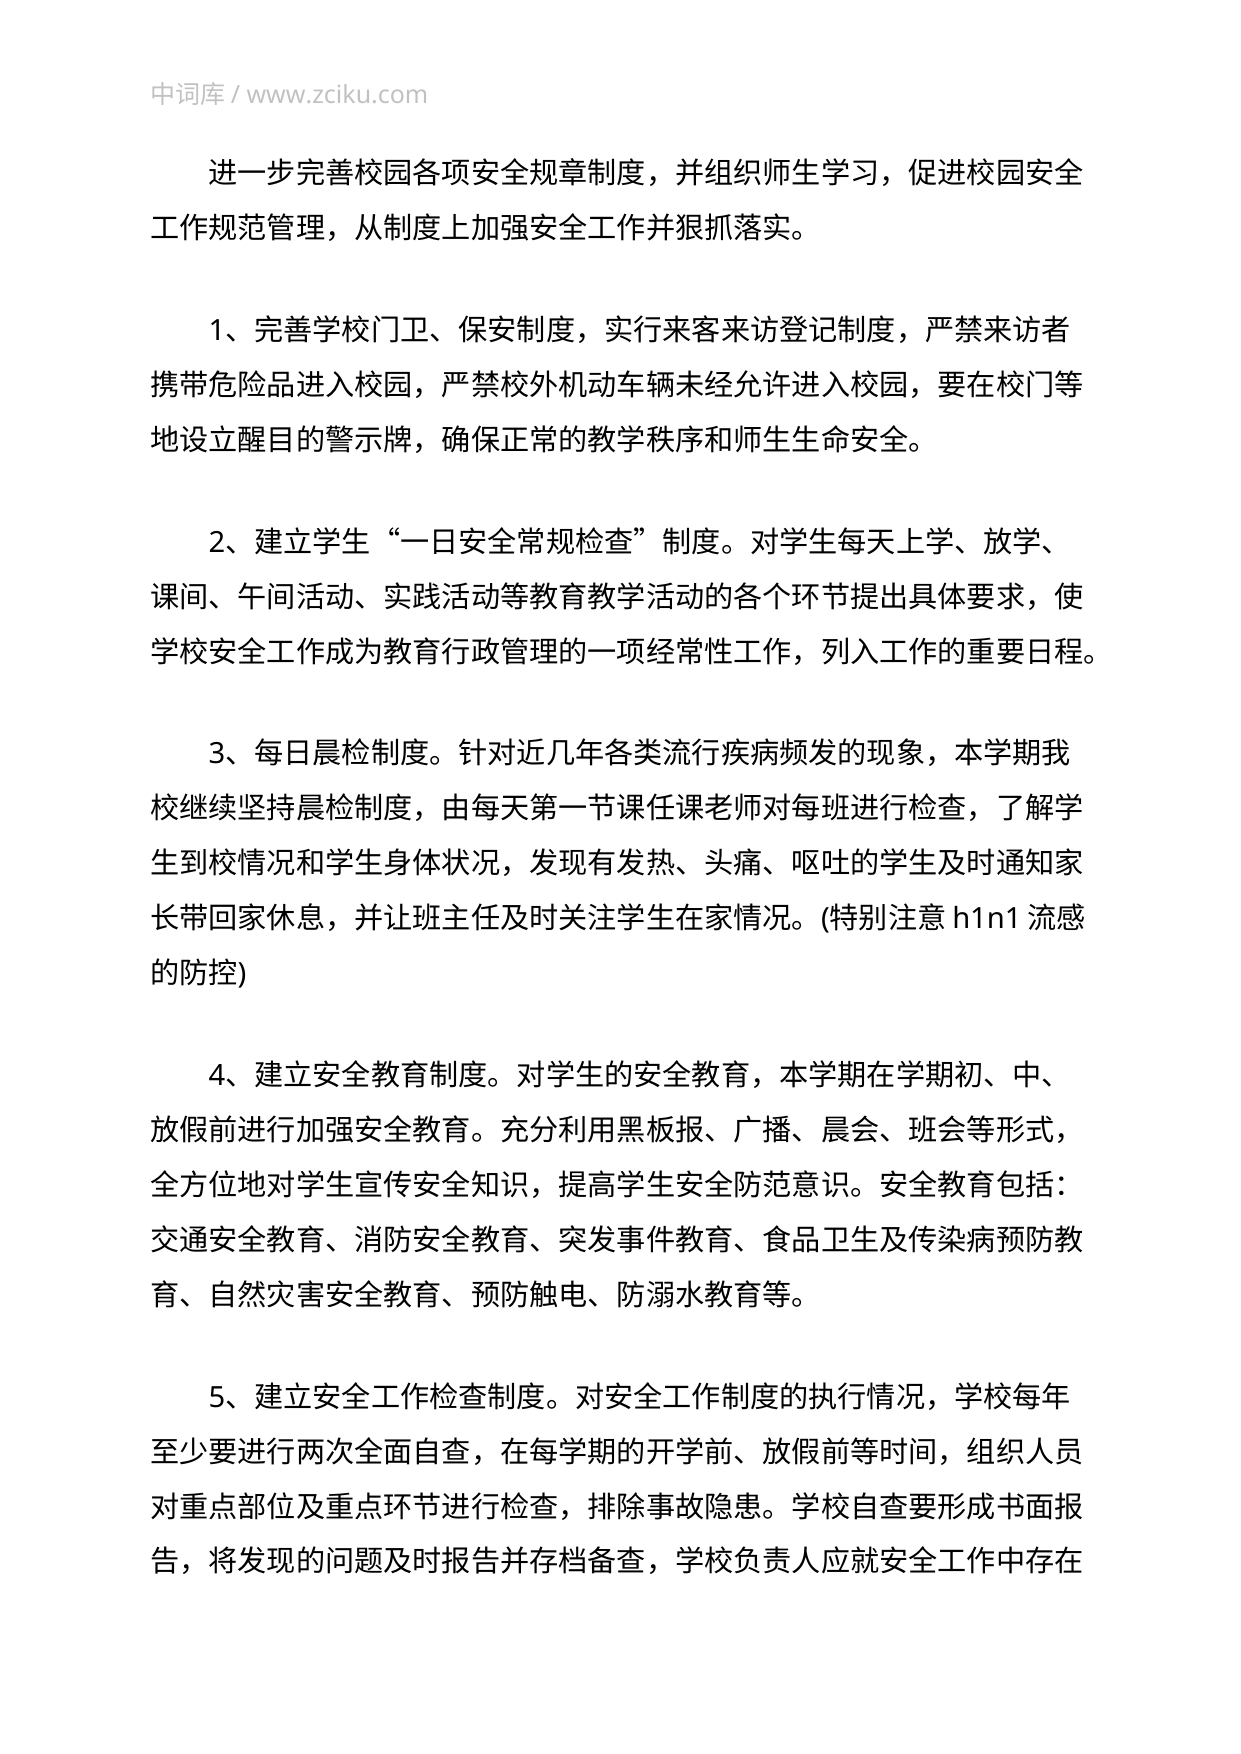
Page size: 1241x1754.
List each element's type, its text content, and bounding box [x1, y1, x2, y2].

text 4、建立安全教育制度。对学生的安全教育，本学期在学期初、中、放假前进行加强安全教育。充分利用黑板报、广播、晨会、班会等形式，全方位地对学生宣传安全知识，提高学生安全防范意识。安全教育包括：交通安全教育、消防安全教育、突发事件教育、食品卫生及传染病预防教育、自然灾害安全教育、预防触电、防溺水教育等。 [150, 1052, 1090, 1314]
text 2、建立学生“一日安全常规检查”制度。对学生每天上学、放学、课间、午间活动、实践活动等教育教学活动的各个环节提出具体要求，使学校安全工作成为教育行政管理的一项经常性工作，列入工作的重要日程。 [150, 518, 1090, 671]
text 进一步完善校园各项安全规章制度，并组织师生学习，促进校园安全工作规范管理，从制度上加强安全工作并狠抓落实。 [150, 150, 1090, 247]
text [150, 1373, 1090, 1580]
text 1、完善学校门卫、保安制度，实行来客来访登记制度，严禁来访者携带危险品进入校园，严禁校外机动车辆未经允许进入校园，要在校门等地设立醒目的警示牌，确保正常的教学秩序和师生生命安全。 [150, 307, 1090, 459]
text 3、每日晨检制度。针对近几年各类流行疾病频发的现象，本学期我校继续坚持晨检制度，由每天第一节课任课老师对每班进行检查，了解学生到校情况和学生身体状况，发现有发热、头痛、呕吐的学生及时通知家长带回家休息，并让班主任及时关注学生在家情况。(特别注意h1n1流感的防控) [150, 730, 1090, 992]
